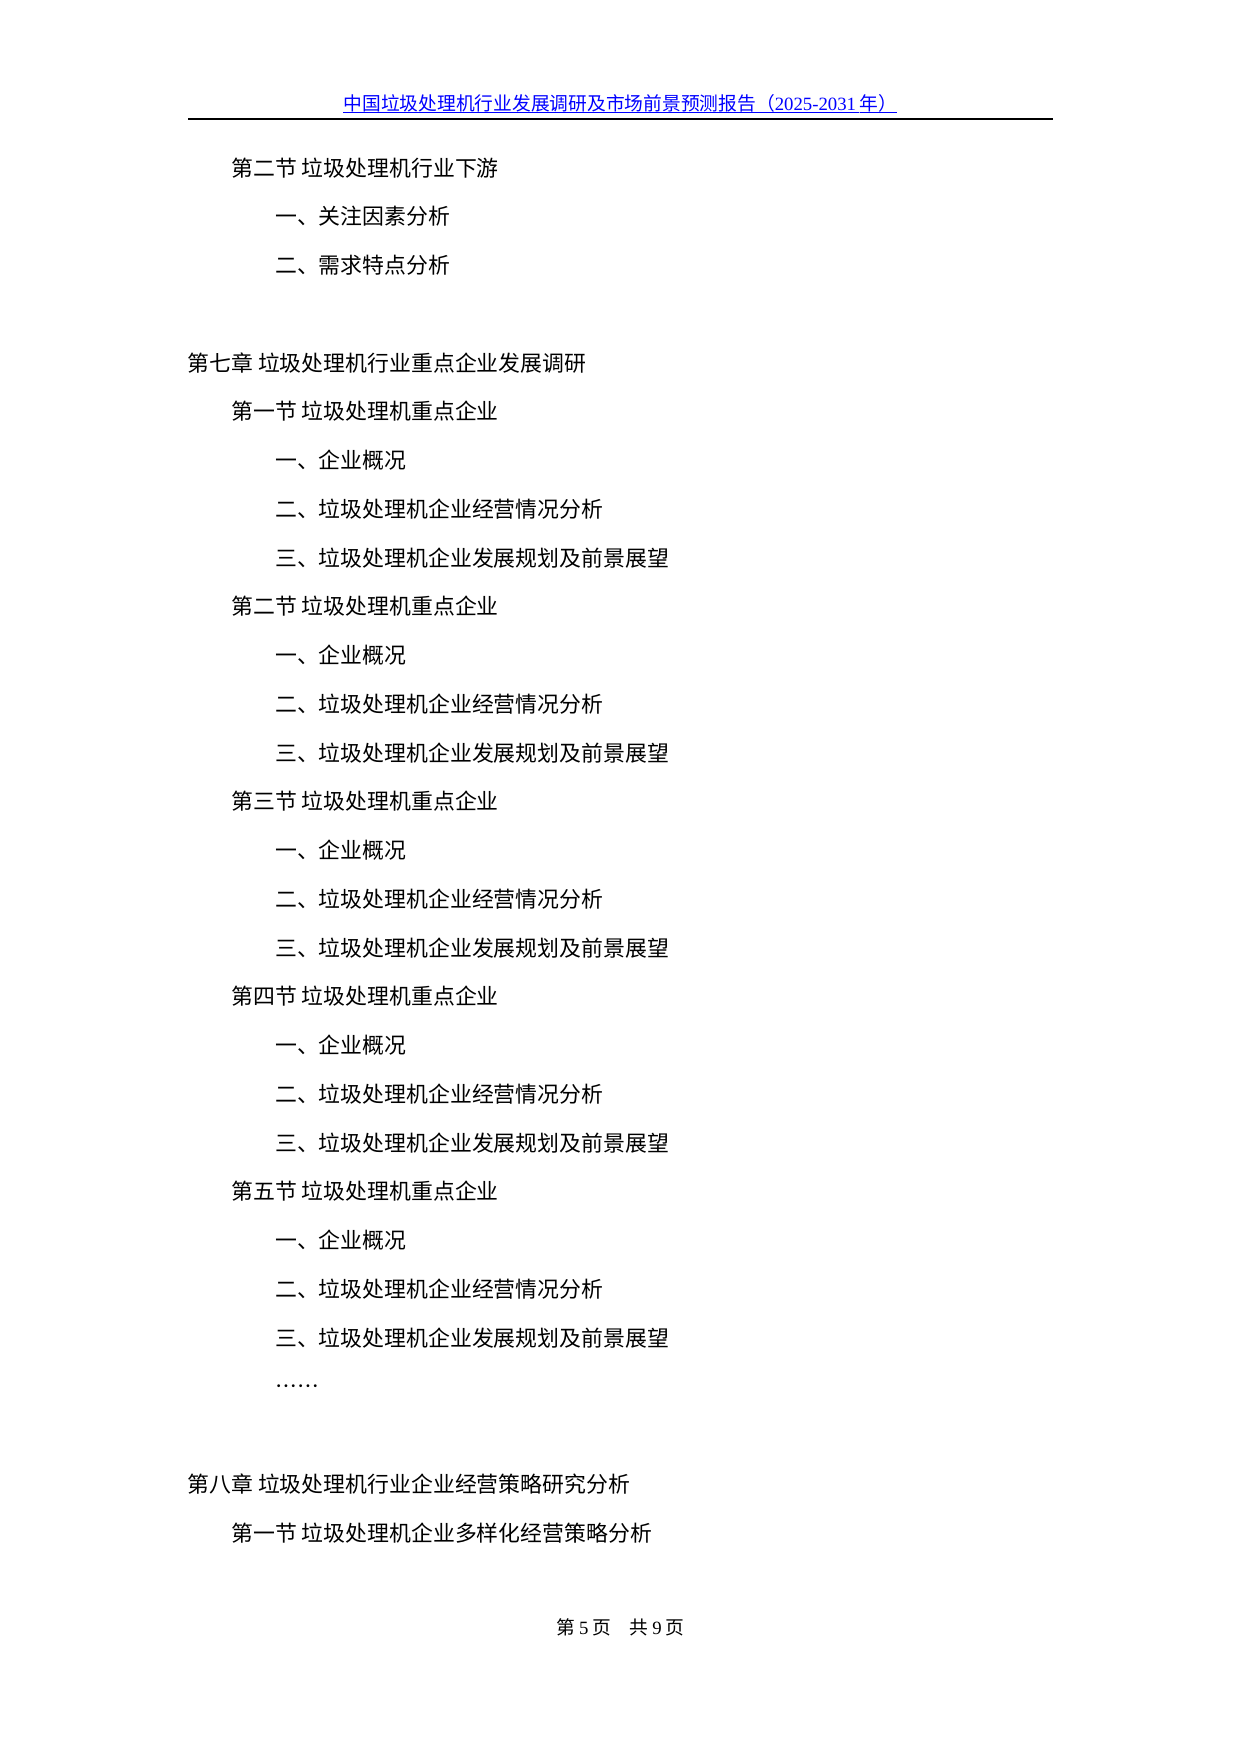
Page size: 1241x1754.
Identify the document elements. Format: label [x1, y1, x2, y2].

text [187, 150, 1053, 1548]
